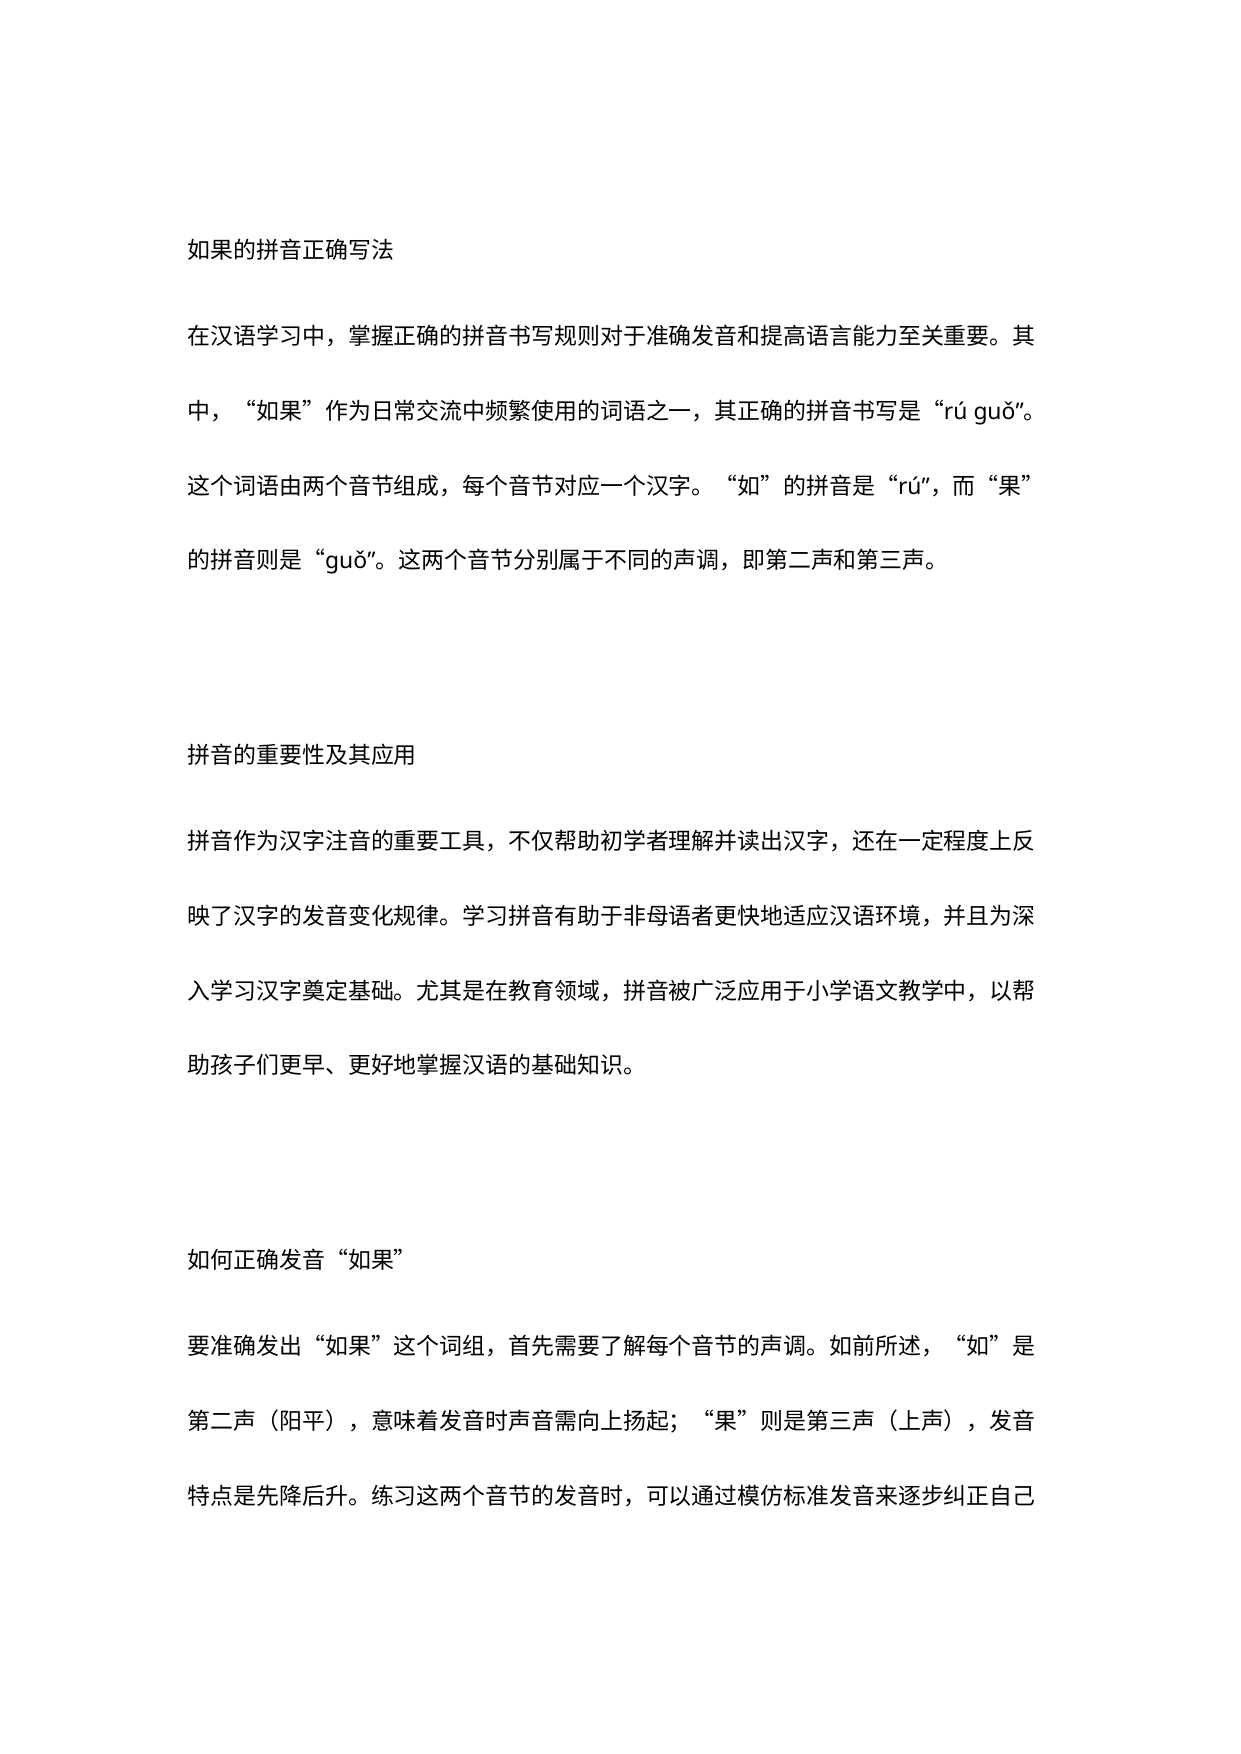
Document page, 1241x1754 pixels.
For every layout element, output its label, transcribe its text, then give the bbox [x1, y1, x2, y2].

text 拼音的重要性及其应用 [187, 721, 1053, 786]
text 如何正确发音“如果” [187, 1226, 1053, 1291]
text 如果的拼音正确写法 [187, 216, 1053, 281]
text 拼音作为汉字注音的重要工具，不仅帮助初学者理解并读出汉字，还在一定程度上反映了汉字的发音变化规律。学习拼音有助于非母语者更快地适应汉语环境，并且为深入学习汉字奠定基础。尤其是在教育领域，拼音被广泛应用于小学语文教学中，以帮助孩子们更早、更好地掌握汉语的基础知识。 [187, 807, 1053, 1096]
text 在汉语学习中，掌握正确的拼音书写规则对于准确发音和提高语言能力至关重要。其中，“如果”作为日常交流中频繁使用的词语之一，其正确的拼音书写是“rú guǒ”。这个词语由两个音节组成，每个音节对应一个汉字。“如”的拼音是“rú”，而“果”的拼音则是“guǒ”。这两个音节分别属于不同的声调，即第二声和第三声。 [187, 302, 1053, 591]
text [187, 1312, 1053, 1527]
